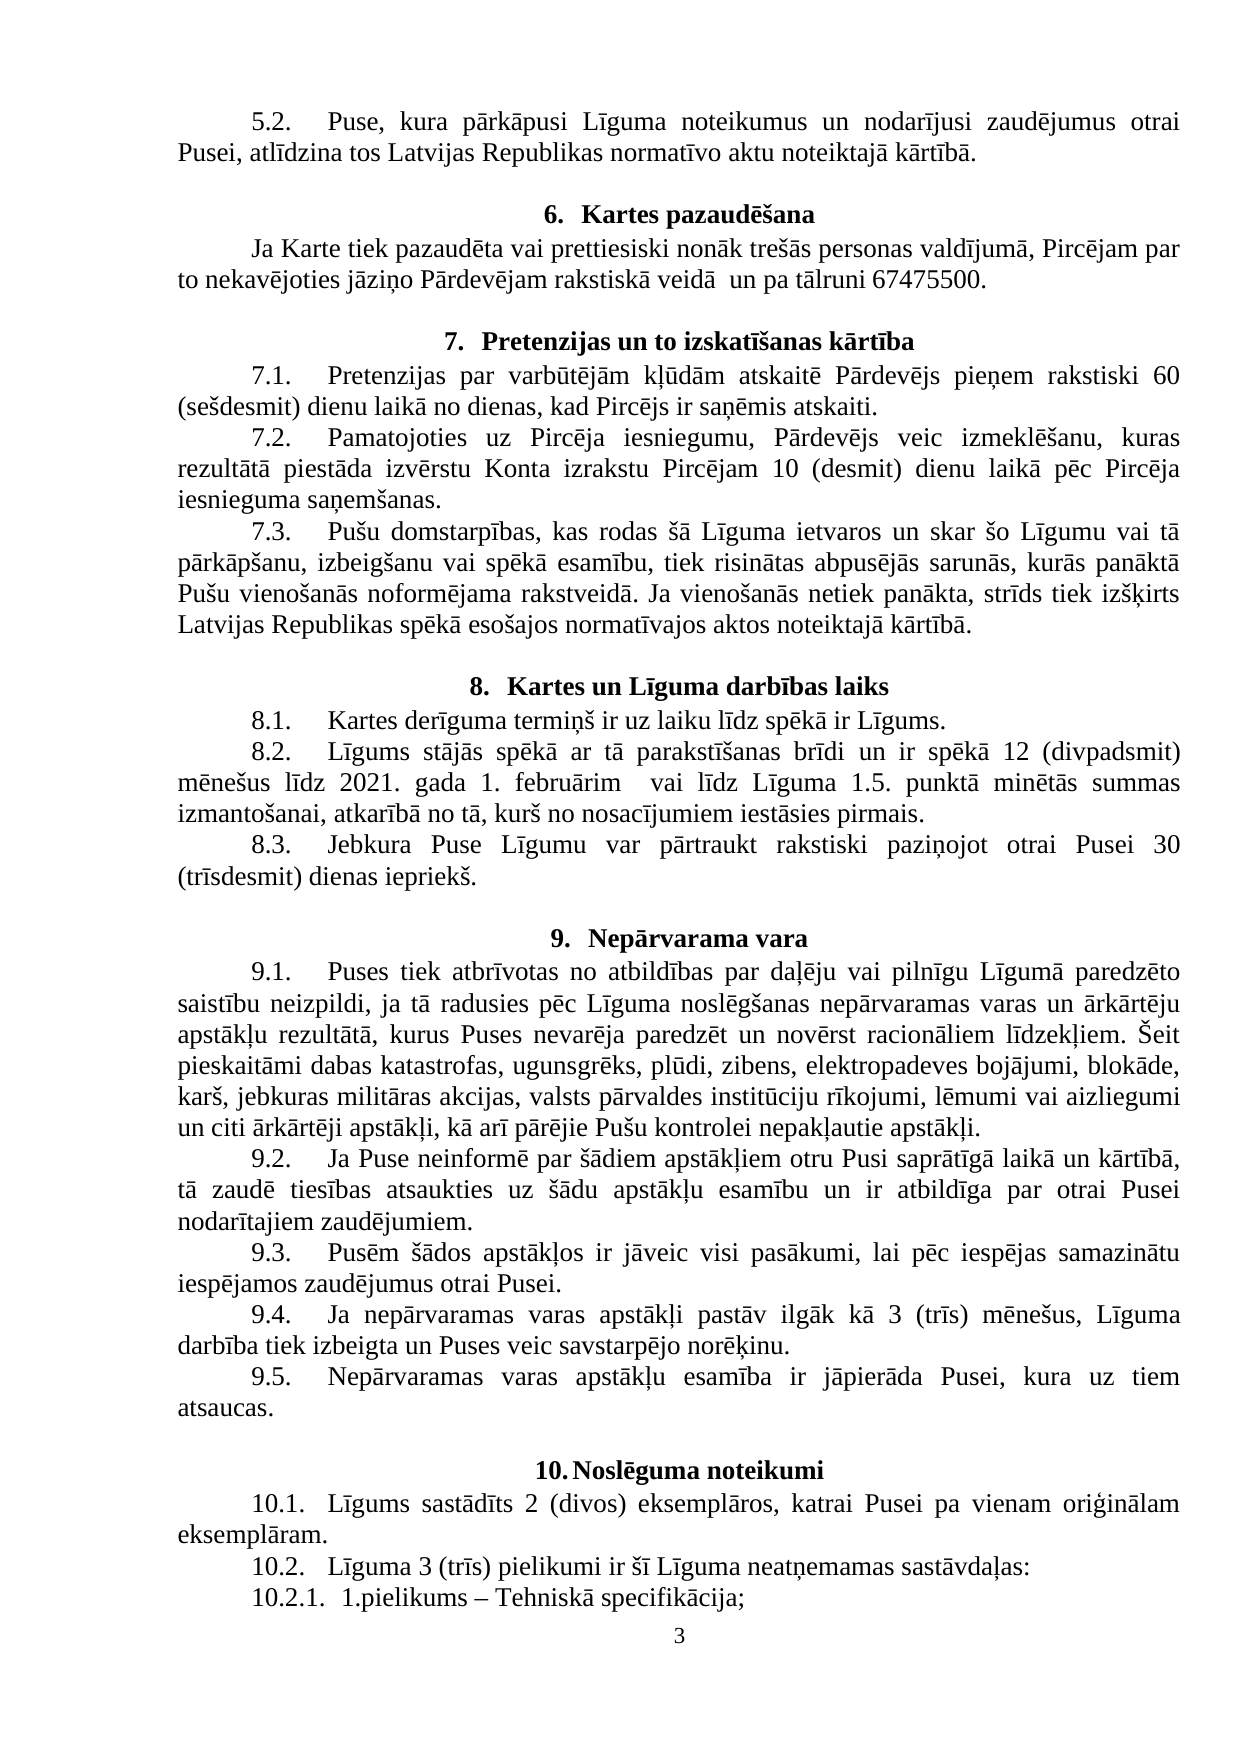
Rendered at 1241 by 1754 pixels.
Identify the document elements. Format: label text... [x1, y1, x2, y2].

list Pušu domstarpības, kas rodas šā Līguma ietvaros un skar šo Līgumu vai tā pārkāpšanu, izbeigšanu vai spēkā esamību, tiek risinātas abpusējās sarunās, kurās panāktā Pušu vienošanās noformējama rakstveidā. Ja vienošanās netiek panākta, strīds tiek izšķirts Latvijas Republikas spēkā esošajos normatīvajos aktos noteiktajā kārtībā. [177, 515, 1181, 639]
list Pretenzijas un to izskatīšanas kārtība [177, 325, 1181, 357]
list Ja nepārvaramas varas apstākļi pastāv ilgāk kā 3 (trīs) mēnešus, Līguma darbība tiek izbeigta un Puses veic savstarpējo norēķinu. [177, 1298, 1181, 1360]
list Nepārvaramas varas apstākļu esamība ir jāpierāda Pusei, kura uz tiem atsaucas. [177, 1360, 1181, 1423]
list Līguma 3 (trīs) pielikumi ir šī Līguma neatņemamas sastāvdaļas: [177, 1550, 1181, 1581]
text Ja Karte tiek pazaudēta vai prettiesiski nonāk trešās personas valdījumā, Pircējam par to nekavējoties jāziņo Pārdevējam rakstiskā veidā un pa tālruni 67475500. [177, 232, 1181, 294]
list Puse, kura pārkāpusi Līguma noteikumus un nodarījusi zaudējumus otrai Pusei, atlīdzina tos Latvijas Republikas normatīvo aktu noteiktajā kārtībā. [177, 105, 1181, 167]
list Pamatojoties uz Pircēja iesniegumu, Pārdevējs veic izmeklēšanu, kuras rezultātā piestāda izvērstu Konta izrakstu Pircējam 10 (desmit) dienu laikā pēc Pircēja iesnieguma saņemšanas. [177, 421, 1181, 515]
list Jebkura Puse Līgumu var pārtraukt rakstiski paziņojot otrai Pusei 30 (trīsdesmit) dienas iepriekš. [177, 828, 1181, 891]
list Pusēm šādos apstākļos ir jāveic visi pasākumi, lai pēc iespējas samazinātu iespējamos zaudējumus otrai Pusei. [177, 1236, 1181, 1298]
list Ja Puse neinformē par šādiem apstākļiem otru Pusi saprātīgā laikā un kārtībā, tā zaudē tiesības atsaukties uz šādu apstākļu esamību un ir atbildīga par otrai Pusei nodarītajiem zaudējumiem. [177, 1142, 1181, 1236]
list Puses tiek atbrīvotas no atbildības par daļēju vai pilnīgu Līgumā paredzēto saistību neizpildi, ja tā radusies pēc Līguma noslēgšanas nepārvaramas varas un ārkārtēju apstākļu rezultātā, kurus Puses nevarēja paredzēt un novērst racionāliem līdzekļiem. Šeit pieskaitāmi dabas katastrofas, ugunsgrēks, plūdi, zibens, elektropadeves bojājumi, blokāde, karš, jebkuras militāras akcijas, valsts pārvaldes institūciju rīkojumi, lēmumi vai aizliegumi un citi ārkārtēji apstākļi, kā arī pārējie Pušu kontrolei nepakļautie apstākļi. [177, 956, 1181, 1142]
list Kartes pazaudēšana [177, 198, 1181, 229]
list Līgums sastādīts 2 (divos) eksemplāros, katrai Pusei pa vienam oriģinālam eksemplāram. [177, 1487, 1181, 1550]
list Nepārvarama vara [177, 922, 1181, 953]
list 1.pielikums – Tehniskā specifikācija; [251, 1581, 1181, 1612]
list Kartes derīguma termiņš ir uz laiku līdz spēkā ir Līgums. [177, 704, 1181, 735]
list Līgums stājās spēkā ar tā parakstīšanas brīdi un ir spēkā 12 (divpadsmit) mēnešus līdz 2021. gada 1. februārim vai līdz Līguma 1.5. punktā minētās summas izmantošanai, atkarībā no tā, kurš no nosacījumiem iestāsies pirmais. [177, 735, 1181, 828]
list Pretenzijas par varbūtējām kļūdām atskaitē Pārdevējs pieņem rakstiski 60 (sešdesmit) dienu laikā no dienas, kad Pircējs ir saņēmis atskaiti. [177, 359, 1181, 421]
list Kartes un Līguma darbības laiks [177, 670, 1181, 702]
list Noslēguma noteikumi [177, 1454, 1181, 1485]
